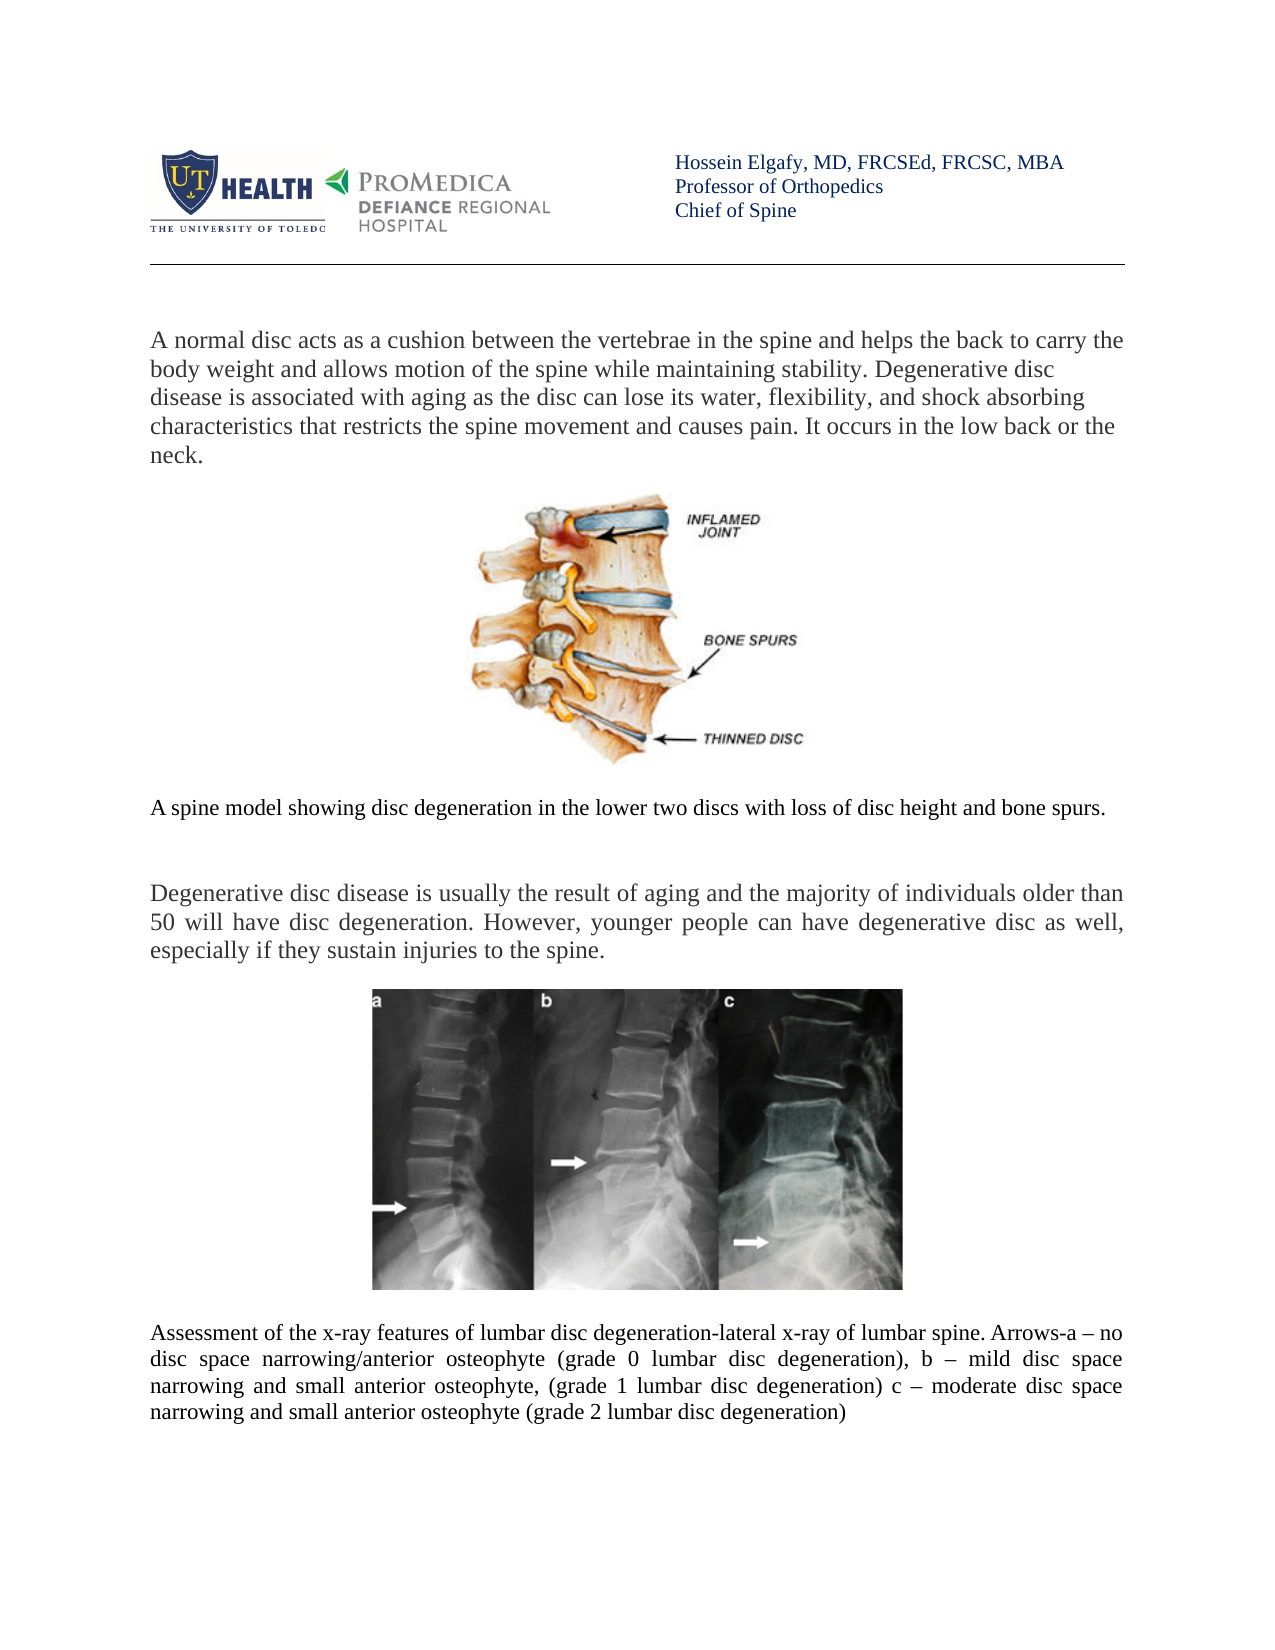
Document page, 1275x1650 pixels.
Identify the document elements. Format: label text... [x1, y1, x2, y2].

text Hossein Elgafy, MD, FRCSEd, FRCSC, MBA Professor of Orthopedics Chief of Spine [675, 150, 1125, 222]
text Degenerative disc disease is usually the result of aging and the majority of individuals older than 50 will have disc degeneration. However, younger people can have degenerative disc as well, especially if they sustain injuries to the spine. [150, 849, 1125, 964]
text A normal disc acts as a cushion between the vertebrae in the spine and helps the back to carry the body weight and allows motion of the spine while maintaining stability. Degenerative disc disease is associated with aging as the disc can lose its water, flexibility, and shock absorbing characteristics that restricts the spine movement and causes pain. It occurs in the low back or the neck. [150, 325, 1125, 469]
subtitle A spine model showing disc degeneration in the lower two discs with loss of disc height and bone spurs. [150, 794, 1125, 820]
picture [464, 493, 811, 765]
subtitle Assessment of the x-ray features of lumbar disc degeneration-lateral x-ray of lumbar spine. Arrows-a – no disc space narrowing/anterior osteophyte (grade 0 lumbar disc degeneration), b – mild disc space narrowing and small anterior osteophyte, (grade 1 lumbar disc degeneration) c – moderate disc space narrowing and small anterior osteophyte (grade 2 lumbar disc degeneration) [150, 1319, 1125, 1424]
picture [150, 150, 550, 232]
picture [372, 989, 903, 1290]
